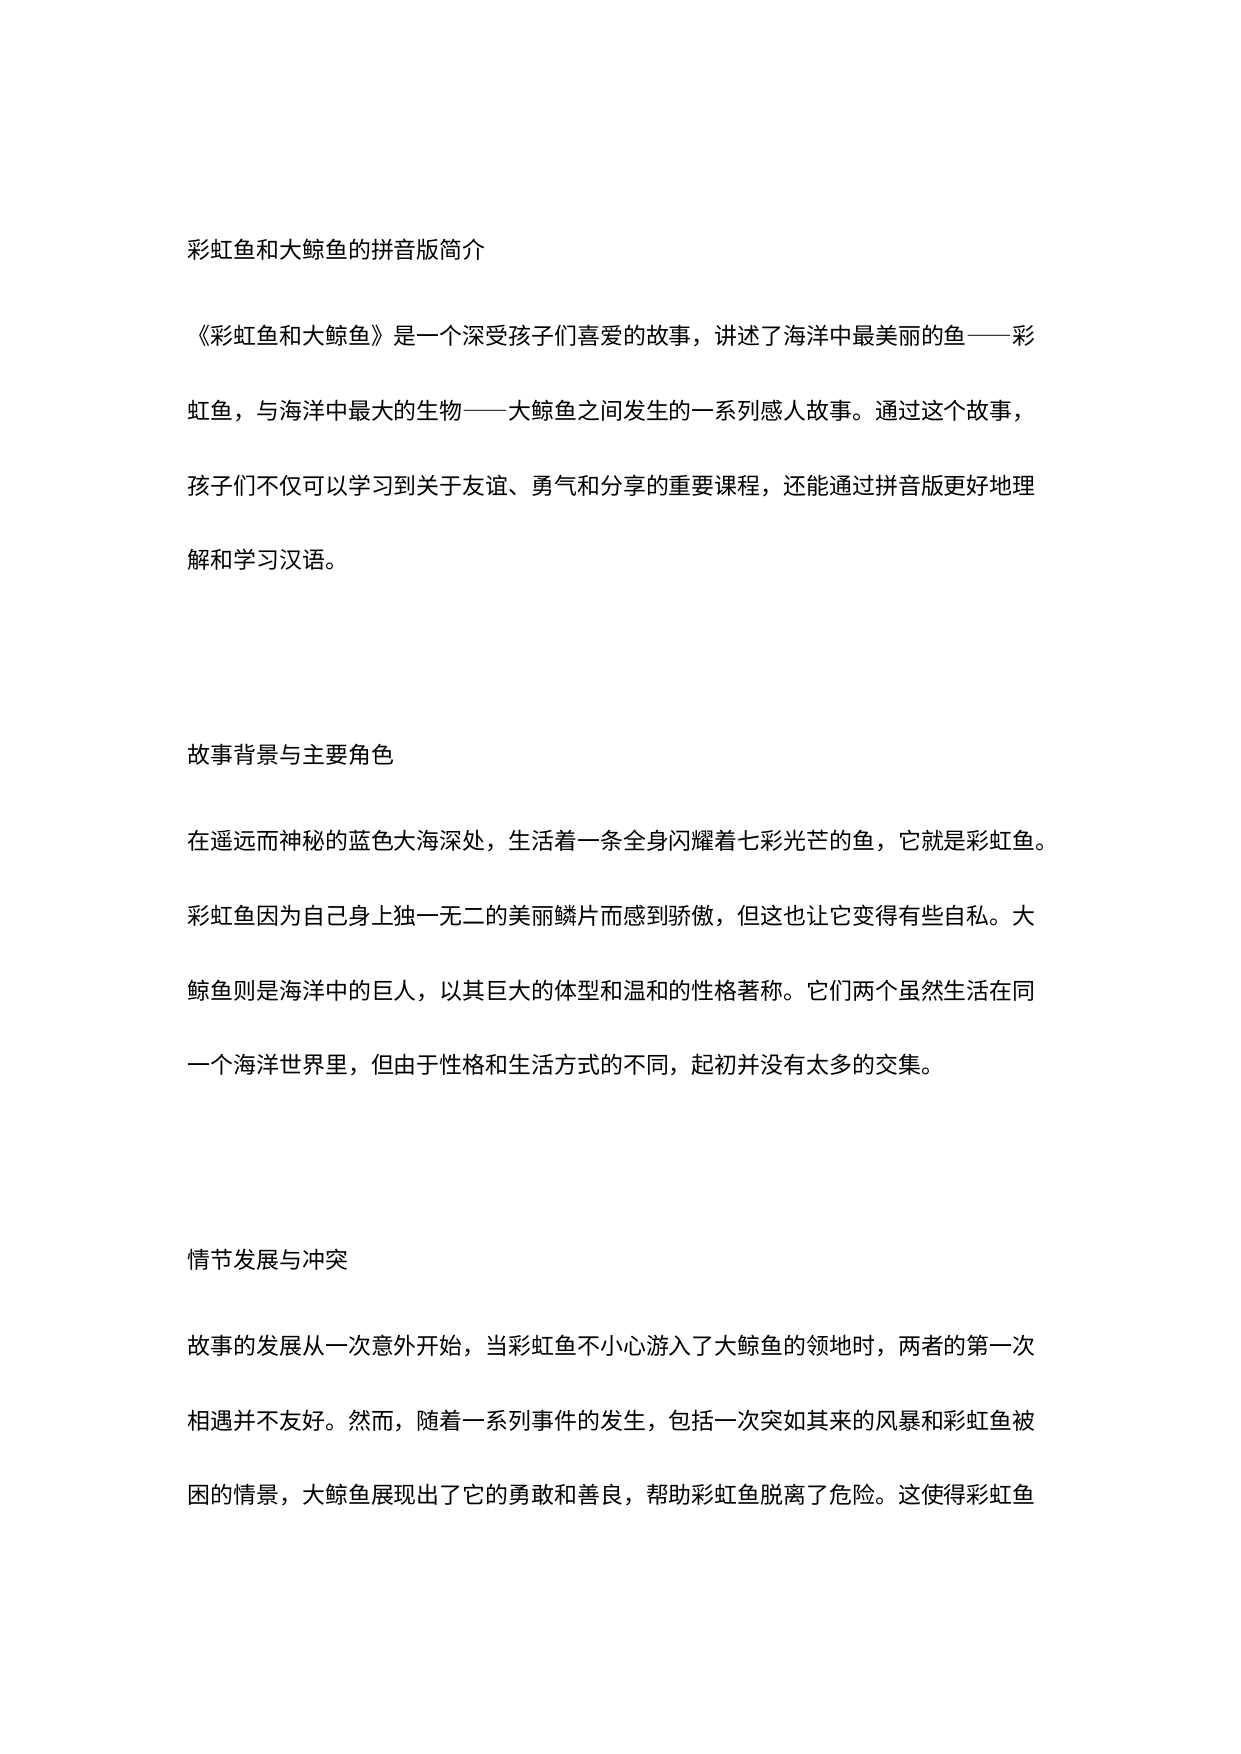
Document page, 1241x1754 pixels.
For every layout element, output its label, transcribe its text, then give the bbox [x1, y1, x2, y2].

text 故事背景与主要角色 [187, 721, 1053, 786]
text 《彩虹鱼和大鲸鱼》是一个深受孩子们喜爱的故事，讲述了海洋中最美丽的鱼——彩虹鱼，与海洋中最大的生物——大鲸鱼之间发生的一系列感人故事。通过这个故事，孩子们不仅可以学习到关于友谊、勇气和分享的重要课程，还能通过拼音版更好地理解和学习汉语。 [187, 302, 1053, 591]
text 情节发展与冲突 [187, 1226, 1053, 1291]
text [187, 1312, 1053, 1527]
text 在遥远而神秘的蓝色大海深处，生活着一条全身闪耀着七彩光芒的鱼，它就是彩虹鱼。彩虹鱼因为自己身上独一无二的美丽鳞片而感到骄傲，但这也让它变得有些自私。大鲸鱼则是海洋中的巨人，以其巨大的体型和温和的性格著称。它们两个虽然生活在同一个海洋世界里，但由于性格和生活方式的不同，起初并没有太多的交集。 [187, 807, 1053, 1096]
text 彩虹鱼和大鲸鱼的拼音版简介 [187, 216, 1053, 281]
